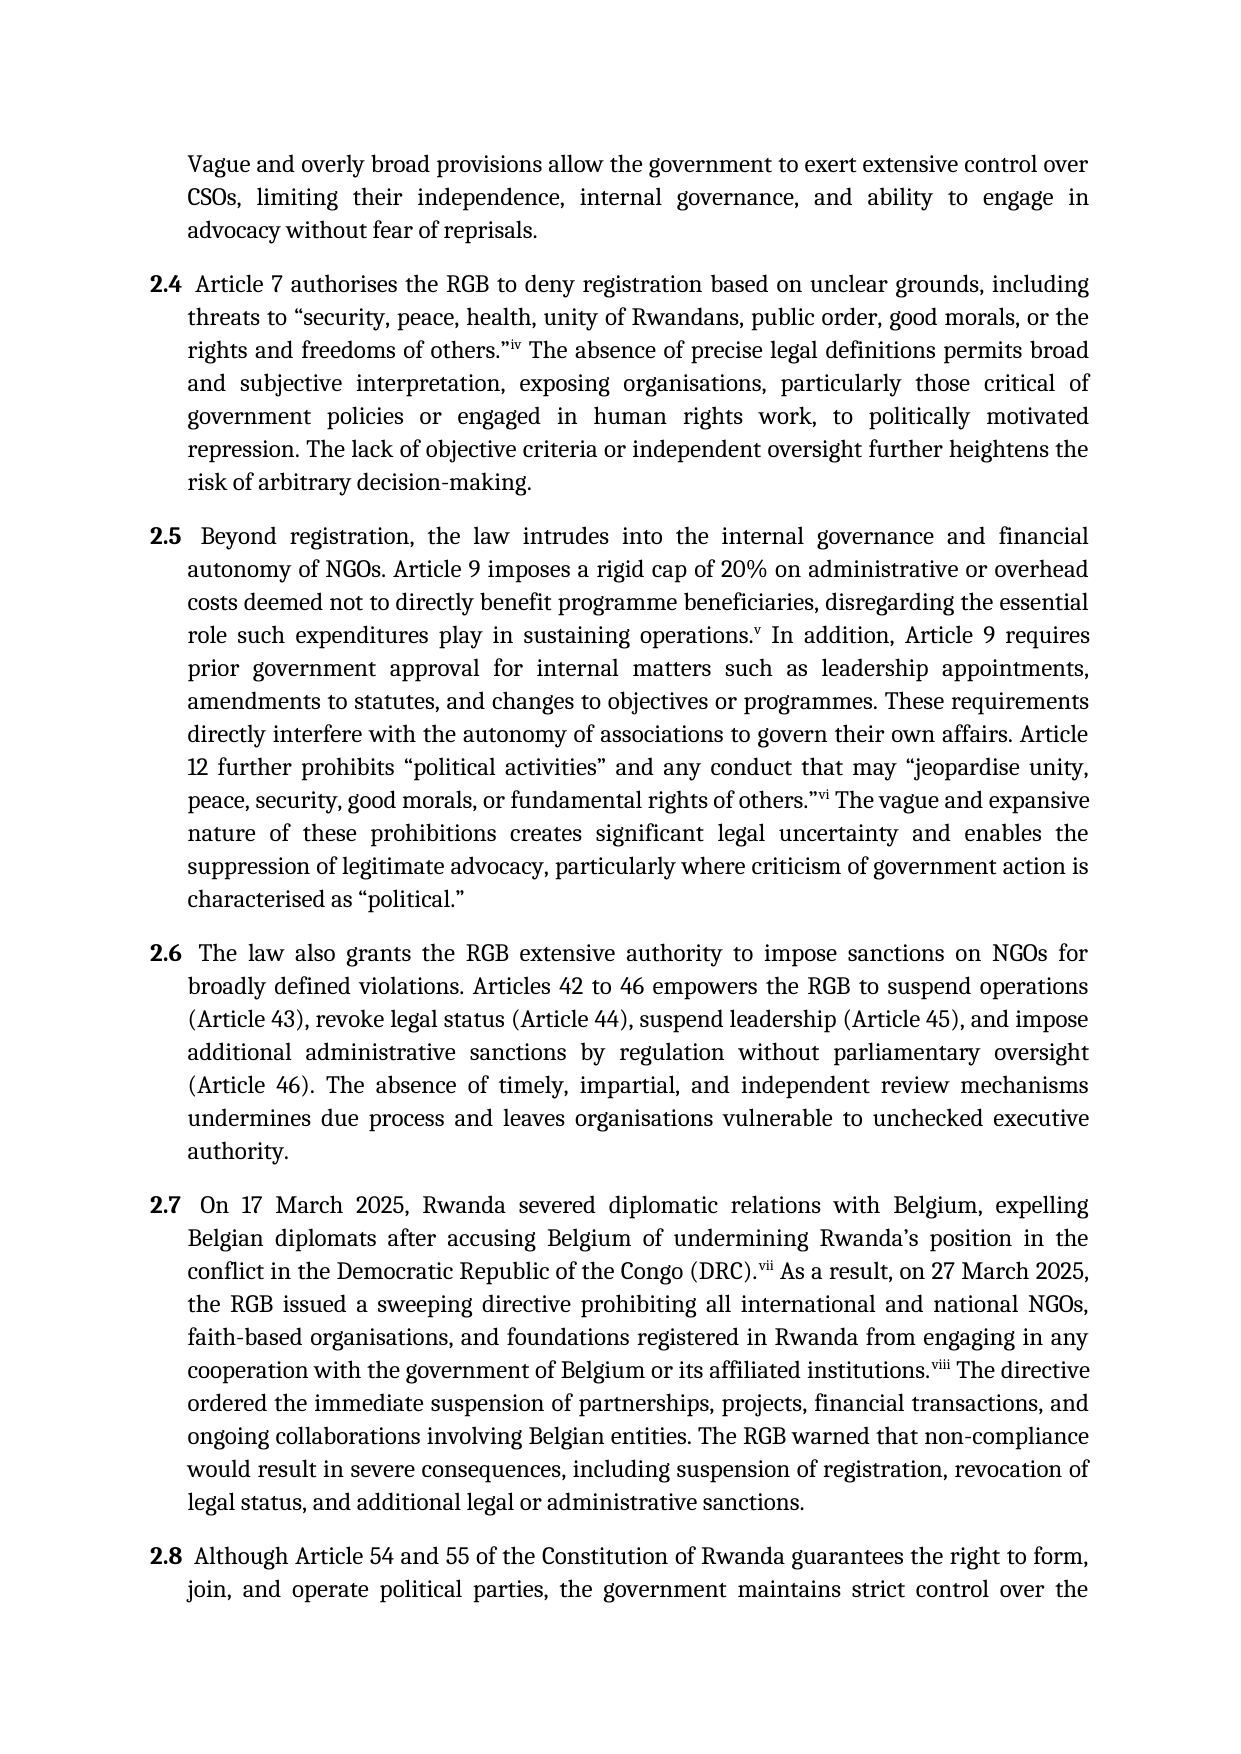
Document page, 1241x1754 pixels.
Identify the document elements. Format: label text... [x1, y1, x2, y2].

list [150, 1542, 1090, 1604]
list On 17 March 2025, Rwanda severed diplomatic relations with Belgium, expelling Belgian diplomats after accusing Belgium of undermining Rwanda’s position in the conflict in the Democratic Republic of the Congo (DRC). As a result, on 27 March 2025, the RGB issued a sweeping directive prohibiting all international and national NGOs, faith-based organisations, and foundations registered in Rwanda from engaging in any cooperation with the government of Belgium or its affiliated institutions. The directive ordered the immediate suspension of partnerships, projects, financial transactions, and ongoing collaborations involving Belgian entities. The RGB warned that non-compliance would result in severe consequences, including suspension of registration, revocation of legal status, and additional legal or administrative sanctions. [150, 1191, 1090, 1517]
list The law also grants the RGB extensive authority to impose sanctions on NGOs for broadly defined violations. Articles 42 to 46 empowers the RGB to suspend operations (Article 43), revoke legal status (Article 44), suspend leadership (Article 45), and impose additional administrative sanctions by regulation without parliamentary oversight (Article 46). The absence of timely, impartial, and independent review mechanisms undermines due process and leaves organisations vulnerable to unchecked executive authority. [150, 939, 1090, 1166]
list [150, 150, 1090, 245]
list Beyond registration, the law intrudes into the internal governance and financial autonomy of NGOs. Article 9 imposes a rigid cap of 20% on administrative or overhead costs deemed not to directly benefit programme beneficiaries, disregarding the essential role such expenditures play in sustaining operations. In addition, Article 9 requires prior government approval for internal matters such as leadership appointments, amendments to statutes, and changes to objectives or programmes. These requirements directly interfere with the autonomy of associations to govern their own affairs. Article 12 further prohibits “political activities” and any conduct that may “jeopardise unity, peace, security, good morals, or fundamental rights of others.” The vague and expansive nature of these prohibitions creates significant legal uncertainty and enables the suppression of legitimate advocacy, particularly where criticism of government action is characterised as “political.” [150, 522, 1090, 914]
list Article 7 authorises the RGB to deny registration based on unclear grounds, including threats to “security, peace, health, unity of Rwandans, public order, good morals, or the rights and freedoms of others.” The absence of precise legal definitions permits broad and subjective interpretation, exposing organisations, particularly those critical of government policies or engaged in human rights work, to politically motivated repression. The lack of objective criteria or independent oversight further heightens the risk of arbitrary decision-making. [150, 270, 1090, 497]
